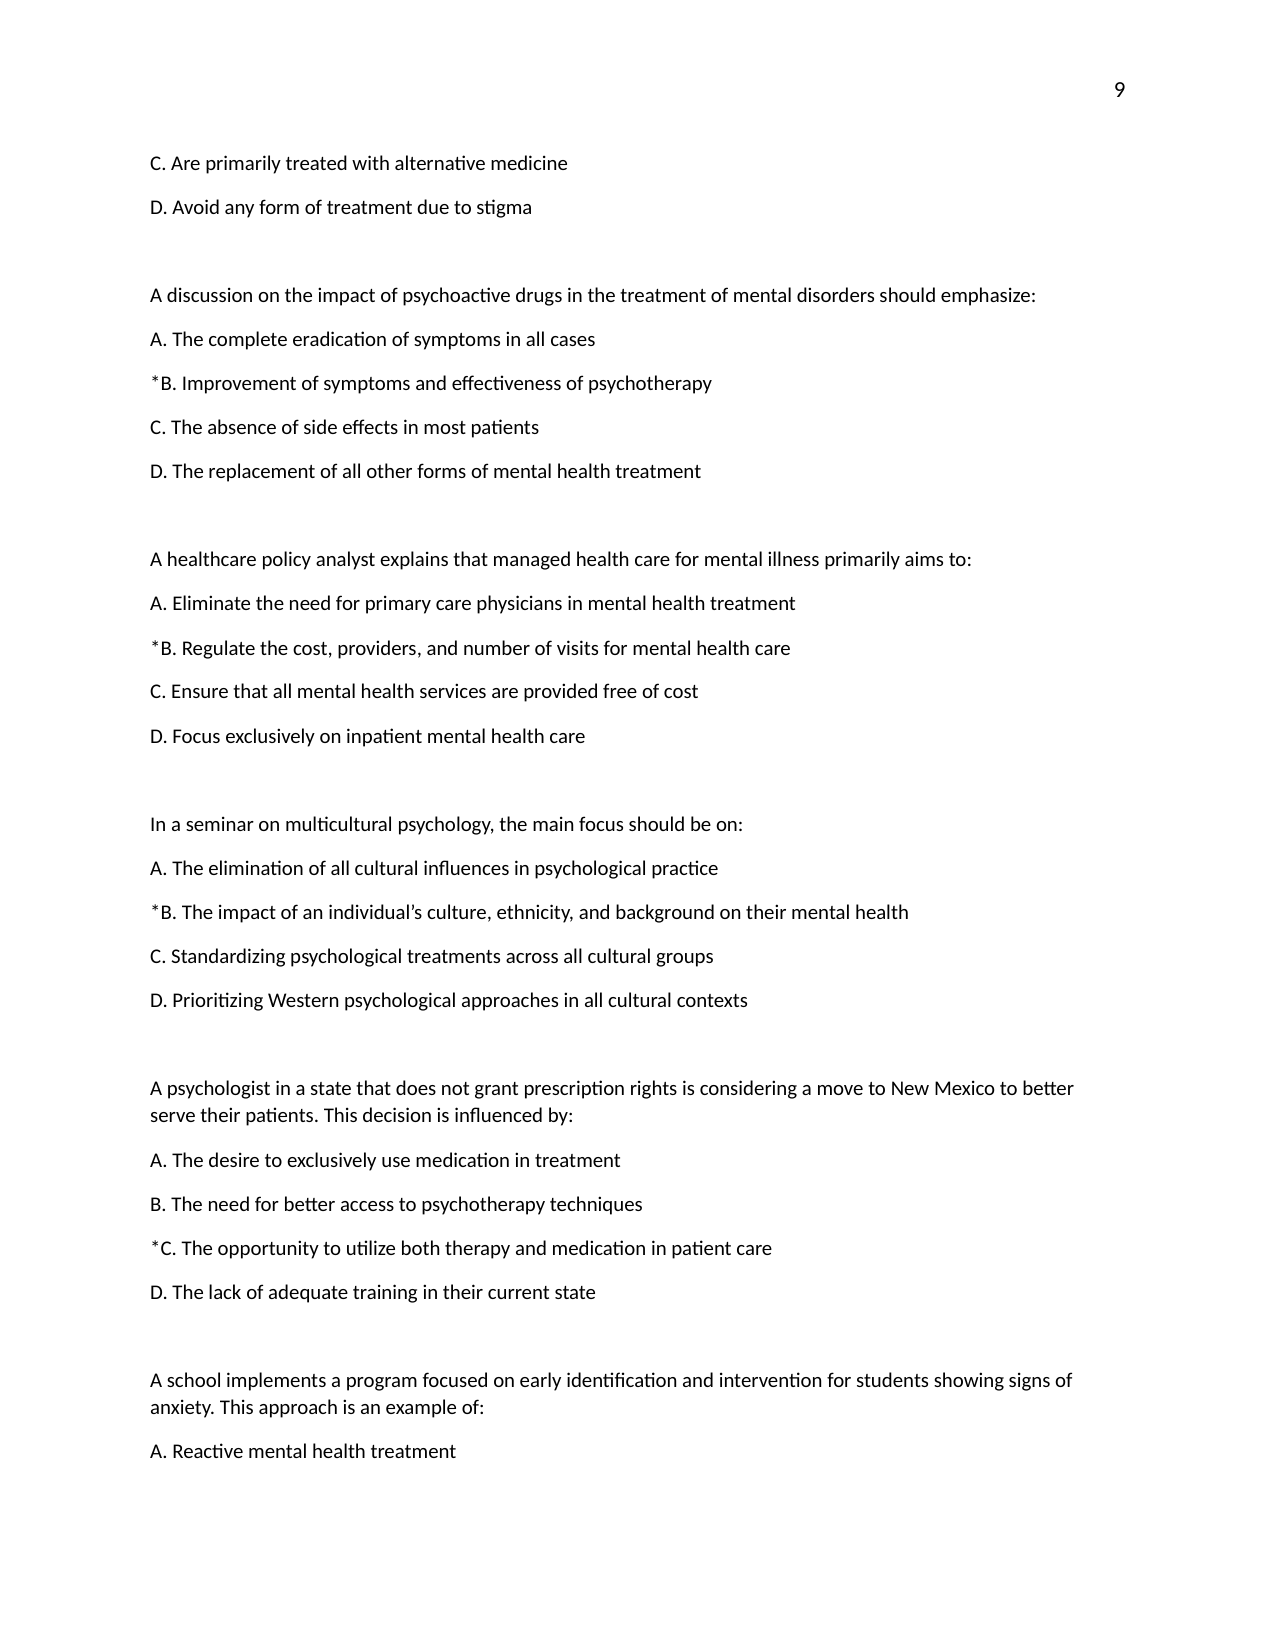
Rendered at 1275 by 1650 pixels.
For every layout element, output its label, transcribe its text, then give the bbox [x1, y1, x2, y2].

text D. Focus exclusively on inpatient mental health care [150, 723, 1125, 748]
text C. Are primarily treated with alternative medicine [150, 150, 1125, 175]
text A. The elimination of all cultural influences in psychological practice [150, 855, 1125, 880]
text A. Reactive mental health treatment [150, 1438, 1125, 1464]
text A school implements a program focused on early identification and intervention for students showing signs of anxiety. This approach is an example of: [150, 1367, 1125, 1420]
text *C. The opportunity to utilize both therapy and medication in patient care [150, 1235, 1125, 1260]
text A discussion on the impact of psychoactive drugs in the treatment of mental disorders should emphasize: [150, 282, 1125, 308]
text *B. Regulate the cost, providers, and number of visits for mental health care [150, 635, 1125, 660]
text D. Avoid any form of treatment due to stigma [150, 194, 1125, 219]
text A psychologist in a state that does not grant prescription rights is considering a move to New Mexico to better serve their patients. This decision is influenced by: [150, 1075, 1125, 1128]
text *B. Improvement of symptoms and effectiveness of psychotherapy [150, 370, 1125, 396]
text B. The need for better access to psychotherapy techniques [150, 1191, 1125, 1216]
text D. The replacement of all other forms of mental health treatment [150, 458, 1125, 484]
text C. The absence of side effects in most patients [150, 414, 1125, 440]
text *B. The impact of an individual’s culture, ethnicity, and background on their mental health [150, 899, 1125, 924]
text A. The complete eradication of symptoms in all cases [150, 326, 1125, 352]
text A. The desire to exclusively use medication in treatment [150, 1147, 1125, 1172]
text D. Prioritizing Western psychological approaches in all cultural contexts [150, 987, 1125, 1013]
text D. The lack of adequate training in their current state [150, 1279, 1125, 1304]
text C. Ensure that all mental health services are provided free of cost [150, 679, 1125, 704]
text C. Standardizing psychological treatments across all cultural groups [150, 943, 1125, 968]
text A. Eliminate the need for primary care physicians in mental health treatment [150, 591, 1125, 616]
text A healthcare policy analyst explains that managed health care for mental illness primarily aims to: [150, 547, 1125, 572]
text In a seminar on multicultural psychology, the main focus should be on: [150, 811, 1125, 836]
